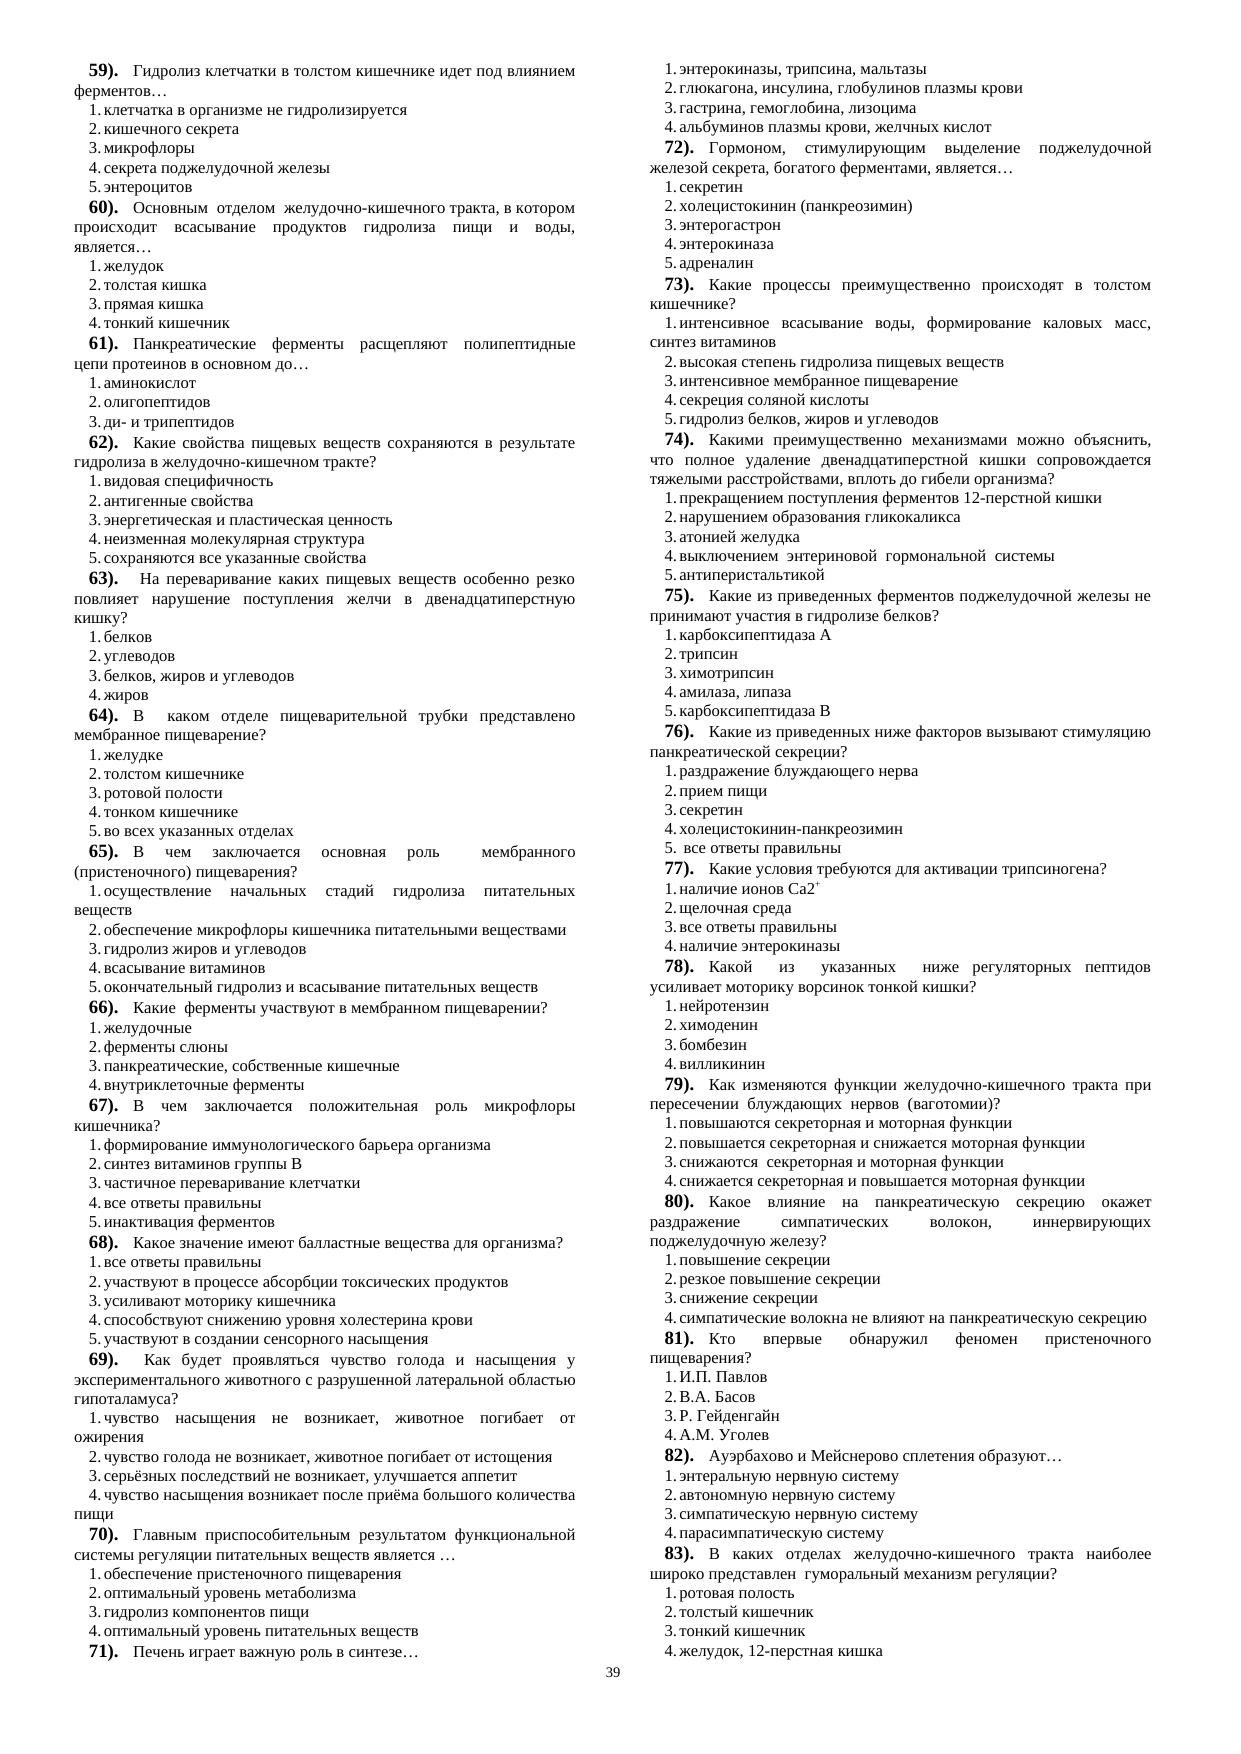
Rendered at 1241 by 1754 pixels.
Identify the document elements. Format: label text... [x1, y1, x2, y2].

list чувство насыщения не возникает, животное погибает от ожирения [74, 1408, 576, 1446]
list желудке [74, 744, 576, 763]
list В чем заключается основная роль мембранного (пристеночного) пищеварения? [74, 840, 576, 881]
list наличие ионов Ca2+ [649, 878, 1152, 898]
list Какие из приведенных ниже факторов вызывают стимуляцию панкреатической секреции? [649, 720, 1152, 761]
list секретин [649, 799, 1152, 819]
list все ответы правильны [74, 1252, 576, 1271]
list обеспечение пристеночного пищеварения [74, 1564, 576, 1583]
list повышение секреции [649, 1250, 1152, 1269]
list нарушением образования гликокаликса [649, 507, 1152, 526]
list холецистокинин-панкреозимин [649, 819, 1152, 838]
list симпатическую нервную систему [649, 1504, 1152, 1523]
list секрета поджелудочной железы [74, 157, 576, 177]
list резкое повышение секреции [649, 1269, 1152, 1288]
list гидролиз жиров и углеводов [74, 938, 576, 958]
list Гормоном, стимулирующим выделение поджелудочной железой секрета, богатого ферментами, является… [649, 136, 1152, 177]
list интенсивное всасывание воды, формирование каловых масс, синтез витаминов [649, 313, 1152, 351]
list кишечного секрета [74, 119, 576, 138]
list секретин [649, 177, 1152, 196]
list Как изменяются функции желудочно-кишечного тракта при пересечении блуждающих нервов (ваготомии)? [649, 1073, 1152, 1113]
list карбоксипептидаза B [649, 701, 1152, 720]
list олигопептидов [74, 392, 576, 411]
list секреция соляной кислоты [649, 390, 1152, 409]
list повышается секреторная и снижается моторная функции [649, 1132, 1152, 1152]
list участвуют в создании сенсорного насыщения [74, 1329, 576, 1348]
list энтерогастрон [649, 215, 1152, 234]
list белков, жиров и углеводов [74, 665, 576, 684]
list Р. Гейденгайн [649, 1406, 1152, 1425]
list В каком отделе пищеварительной трубки представлено мембранное пищеварение? [74, 704, 576, 744]
list Основным отделом желудочно-кишечного тракта, в котором происходит всасывание продуктов гидролиза пищи и воды, является… [74, 196, 576, 256]
list желудок, 12-перстная кишка [649, 1640, 1152, 1659]
list все ответы правильны [649, 917, 1152, 936]
list снижается секреторная и повышается моторная функции [649, 1171, 1152, 1190]
list все ответы правильны [649, 838, 1152, 857]
list всасывание витаминов [74, 958, 576, 977]
list ди- и трипептидов [74, 411, 576, 431]
list альбуминов плазмы крови, желчных кислот [649, 117, 1152, 136]
list осуществление начальных стадий гидролиза питательных веществ [74, 881, 576, 919]
list ферменты слюны [74, 1037, 576, 1056]
list энергетическая и пластическая ценность [74, 509, 576, 529]
list усиливают моторику кишечника [74, 1291, 576, 1310]
list тонкий кишечник [74, 313, 576, 332]
list прием пищи [649, 780, 1152, 799]
list вилликинин [649, 1053, 1152, 1073]
list снижаются секреторная и моторная функции [649, 1152, 1152, 1171]
list прекращением поступления ферментов 12-перстной кишки [649, 488, 1152, 507]
list инактивация ферментов [74, 1212, 576, 1231]
list углеводов [74, 646, 576, 665]
list химоденин [649, 1015, 1152, 1034]
list снижение секреции [649, 1288, 1152, 1307]
list участвуют в процессе абсорбции токсических продуктов [74, 1271, 576, 1291]
list обеспечение микрофлоры кишечника питательными веществами [74, 919, 576, 938]
list энтерокиназы, трипсина, мальтазы [649, 59, 1152, 78]
list Какие процессы преимущественно происходят в толстом кишечнике? [649, 272, 1152, 313]
list оптимальный уровень метаболизма [74, 1583, 576, 1602]
list автономную нервную систему [649, 1485, 1152, 1504]
list наличие энтерокиназы [649, 936, 1152, 955]
list высокая степень гидролиза пищевых веществ [649, 351, 1152, 371]
list неизменная молекулярная структура [74, 529, 576, 548]
list желудок [74, 256, 576, 275]
list Какой из указанных ниже регуляторных пептидов усиливает моторику ворсинок тонкой кишки? [649, 955, 1152, 996]
list гидролиз белков, жиров и углеводов [649, 409, 1152, 428]
list парасимпатическую систему [649, 1523, 1152, 1542]
list белков [74, 627, 576, 646]
list повышаются секреторная и моторная функции [649, 1113, 1152, 1132]
list Какое влияние на панкреатическую секрецию окажет раздражение симпатических волокон, иннервирующих поджелудочную железу? [649, 1190, 1152, 1250]
list глюкагона, инсулина, глобулинов плазмы крови [649, 78, 1152, 97]
list симпатические волокна не влияют на панкреатическую секрецию [649, 1307, 1152, 1327]
list Как будет проявляться чувство голода и насыщения у экспериментального животного с разрушенной латеральной областью гипоталамуса? [74, 1348, 576, 1408]
list тонкий кишечник [649, 1621, 1152, 1640]
list А.М. Уголев [649, 1425, 1152, 1444]
list В каких отделах желудочно-кишечного тракта наиболее широко представлен гуморальный механизм регуляции? [649, 1542, 1152, 1583]
list ротовой полости [74, 783, 576, 802]
list оптимальный уровень питательных веществ [74, 1621, 576, 1640]
list энтерокиназа [649, 234, 1152, 253]
list толстом кишечнике [74, 763, 576, 783]
list антигенные свойства [74, 490, 576, 509]
list Какими преимущественно механизмами можно объяснить, что полное удаление двенадцатиперстной кишки сопровождается тяжелыми расстройствами, вплоть до гибели организма? [649, 428, 1152, 488]
list панкреатические, собственные кишечные [74, 1056, 576, 1075]
list На переваривание каких пищевых веществ особенно резко повлияет нарушение поступления желчи в двенадцатиперстную кишку? [74, 567, 576, 627]
list жиров [74, 684, 576, 704]
list все ответы правильны [74, 1192, 576, 1212]
list во всех указанных отделах [74, 821, 576, 840]
list клетчатка в организме не гидролизируется [74, 100, 576, 119]
list способствуют снижению уровня холестерина крови [74, 1310, 576, 1329]
list серьёзных последствий не возникает, улучшается аппетит [74, 1466, 576, 1485]
list энтероцитов [74, 177, 576, 196]
list карбоксипептидаза A [649, 624, 1152, 644]
list гастрина, гемоглобина, лизоцима [649, 97, 1152, 117]
list Какие свойства пищевых веществ сохраняются в результате гидролиза в желудочно-кишечном тракте? [74, 431, 576, 471]
list В.А. Басов [649, 1386, 1152, 1406]
list толстый кишечник [649, 1602, 1152, 1621]
list В чем заключается положительная роль микрофлоры кишечника? [74, 1094, 576, 1135]
list щелочная среда [649, 898, 1152, 917]
list энтеральную нервную систему [649, 1466, 1152, 1485]
list Ауэрбахово и Мейснерово сплетения образуют… [649, 1444, 1152, 1466]
list Кто впервые обнаружил феномен пристеночного пищеварения? [649, 1327, 1152, 1367]
list микрофлоры [74, 138, 576, 157]
list синтез витаминов группы В [74, 1154, 576, 1173]
list адреналин [649, 253, 1152, 272]
list антиперистальтикой [649, 565, 1152, 584]
list бомбезин [649, 1034, 1152, 1053]
list Главным приспособительным результатом функциональной системы регуляции питательных веществ является … [74, 1523, 576, 1564]
list тонком кишечнике [74, 802, 576, 821]
list амилаза, липаза [649, 682, 1152, 701]
list Печень играет важную роль в синтезе… [74, 1640, 576, 1662]
list гидролиз компонентов пищи [74, 1602, 576, 1621]
list выключением энтериновой гормональной системы [649, 546, 1152, 565]
list интенсивное мембранное пищеварение [649, 371, 1152, 390]
list Какие ферменты участвуют в мембранном пищеварении? [74, 996, 576, 1017]
list чувство насыщения возникает после приёма большого количества пищи [74, 1485, 576, 1523]
list окончательный гидролиз и всасывание питательных веществ [74, 977, 576, 996]
list холецистокинин (панкреозимин) [649, 196, 1152, 215]
list Панкреатические ферменты расщепляют полипептидные цепи протеинов в основном до… [74, 332, 576, 373]
list видовая специфичность [74, 471, 576, 490]
list химотрипсин [649, 663, 1152, 682]
list сохраняются все указанные свойства [74, 548, 576, 567]
list формирование иммунологического барьера организма [74, 1135, 576, 1154]
list И.П. Павлов [649, 1367, 1152, 1386]
list Какие из приведенных ферментов поджелудочной железы не принимают участия в гидролизе белков? [649, 584, 1152, 624]
list нейротензин [649, 996, 1152, 1015]
list прямая кишка [74, 294, 576, 313]
list Гидролиз клетчатки в толстом кишечнике идет под влиянием ферментов… [74, 59, 576, 100]
list раздражение блуждающего нерва [649, 761, 1152, 780]
list трипсин [649, 644, 1152, 663]
list частичное переваривание клетчатки [74, 1173, 576, 1192]
list толстая кишка [74, 275, 576, 294]
list атонией желудка [649, 526, 1152, 546]
list аминокислот [74, 373, 576, 392]
list ротовая полость [649, 1583, 1152, 1602]
list желудочные [74, 1017, 576, 1037]
list Какое значение имеют балластные вещества для организма? [74, 1231, 576, 1252]
list Какие условия требуются для активации трипсиногена? [649, 857, 1152, 878]
list чувство голода не возникает, животное погибает от истощения [74, 1446, 576, 1466]
list внутриклеточные ферменты [74, 1075, 576, 1094]
